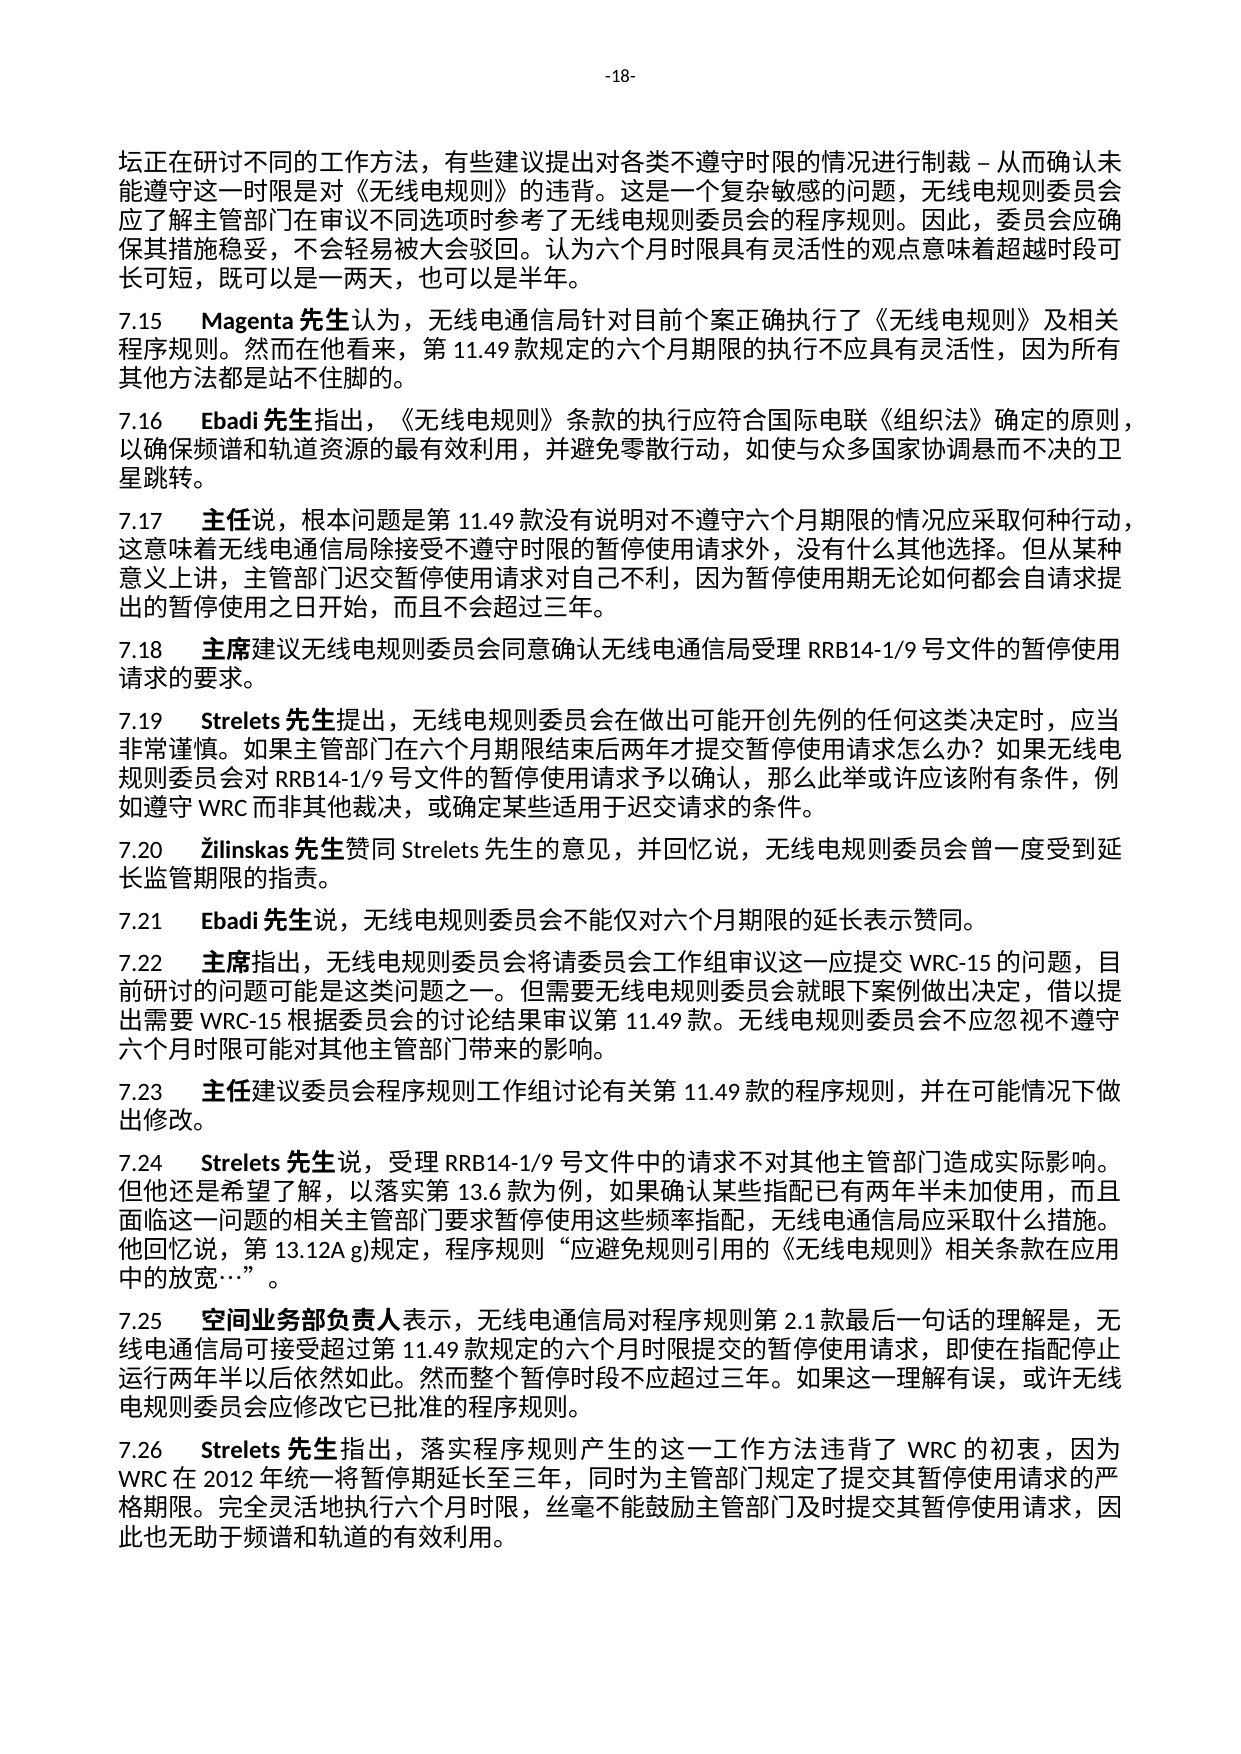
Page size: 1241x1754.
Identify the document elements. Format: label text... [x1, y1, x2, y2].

text 7.18 主席建议无线电规则委员会同意确认无线电通信局受理RRB14-1/9号文件的暂停使用请求的要求。 [118, 635, 1122, 693]
text 7.25 空间业务部负责人表示，无线电通信局对程序规则第2.1款最后一句话的理解是，无线电通信局可接受超过第11.49款规定的六个月时限提交的暂停使用请求，即使在指配停止运行两年半以后依然如此。然而整个暂停时段不应超过三年。如果这一理解有误，或许无线电规则委员会应修改它已批准的程序规则。 [118, 1306, 1122, 1423]
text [118, 148, 1122, 293]
text 7.26 Strelets先生指出，落实程序规则产生的这一工作方法违背了WRC的初衷，因为WRC在2012年统一将暂停期延长至三年，同时为主管部门规定了提交其暂停使用请求的严格期限。完全灵活地执行六个月时限，丝毫不能鼓励主管部门及时提交其暂停使用请求，因此也无助于频谱和轨道的有效利用。 [118, 1435, 1122, 1552]
text 7.19 Strelets先生提出，无线电规则委员会在做出可能开创先例的任何这类决定时，应当非常谨慎。如果主管部门在六个月期限结束后两年才提交暂停使用请求怎么办？如果无线电规则委员会对RRB14-1/9号文件的暂停使用请求予以确认，那么此举或许应该附有条件，例如遵守WRC而非其他裁决，或确定某些适用于迟交请求的条件。 [118, 706, 1122, 823]
text 7.21 Ebadi先生说，无线电规则委员会不能仅对六个月期限的延长表示赞同。 [118, 906, 1122, 935]
text 7.20 Žilinskas先生赞同Strelets先生的意见，并回忆说，无线电规则委员会曾一度受到延长监管期限的指责。 [118, 835, 1122, 893]
text 7.16 Ebadi先生指出，《无线电规则》条款的执行应符合国际电联《组织法》确定的原则，以确保频谱和轨道资源的最有效利用，并避免零散行动，如使与众多国家协调悬而不决的卫星跳转。 [118, 406, 1122, 493]
text 7.17 主任说，根本问题是第11.49款没有说明对不遵守六个月期限的情况应采取何种行动，这意味着无线电通信局除接受不遵守时限的暂停使用请求外，没有什么其他选择。但从某种意义上讲，主管部门迟交暂停使用请求对自己不利，因为暂停使用期无论如何都会自请求提出的暂停使用之日开始，而且不会超过三年。 [118, 506, 1122, 623]
text 7.15 Magenta先生认为，无线电通信局针对目前个案正确执行了《无线电规则》及相关程序规则。然而在他看来，第11.49款规定的六个月期限的执行不应具有灵活性，因为所有其他方法都是站不住脚的。 [118, 306, 1122, 393]
text 7.23 主任建议委员会程序规则工作组讨论有关第11.49款的程序规则，并在可能情况下做出修改。 [118, 1077, 1122, 1135]
text 7.24 Strelets先生说，受理RRB14-1/9号文件中的请求不对其他主管部门造成实际影响。但他还是希望了解，以落实第13.6款为例，如果确认某些指配已有两年半未加使用，而且面临这一问题的相关主管部门要求暂停使用这些频率指配，无线电通信局应采取什么措施。他回忆说，第13.12A g)规定，程序规则“应避免规则引用的《无线电规则》相关条款在应用中的放宽…”。 [118, 1148, 1122, 1293]
text 7.22 主席指出，无线电规则委员会将请委员会工作组审议这一应提交WRC-15的问题，目前研讨的问题可能是这类问题之一。但需要无线电规则委员会就眼下案例做出决定，借以提出需要WRC-15根据委员会的讨论结果审议第11.49款。无线电规则委员会不应忽视不遵守六个月时限可能对其他主管部门带来的影响。 [118, 948, 1122, 1064]
